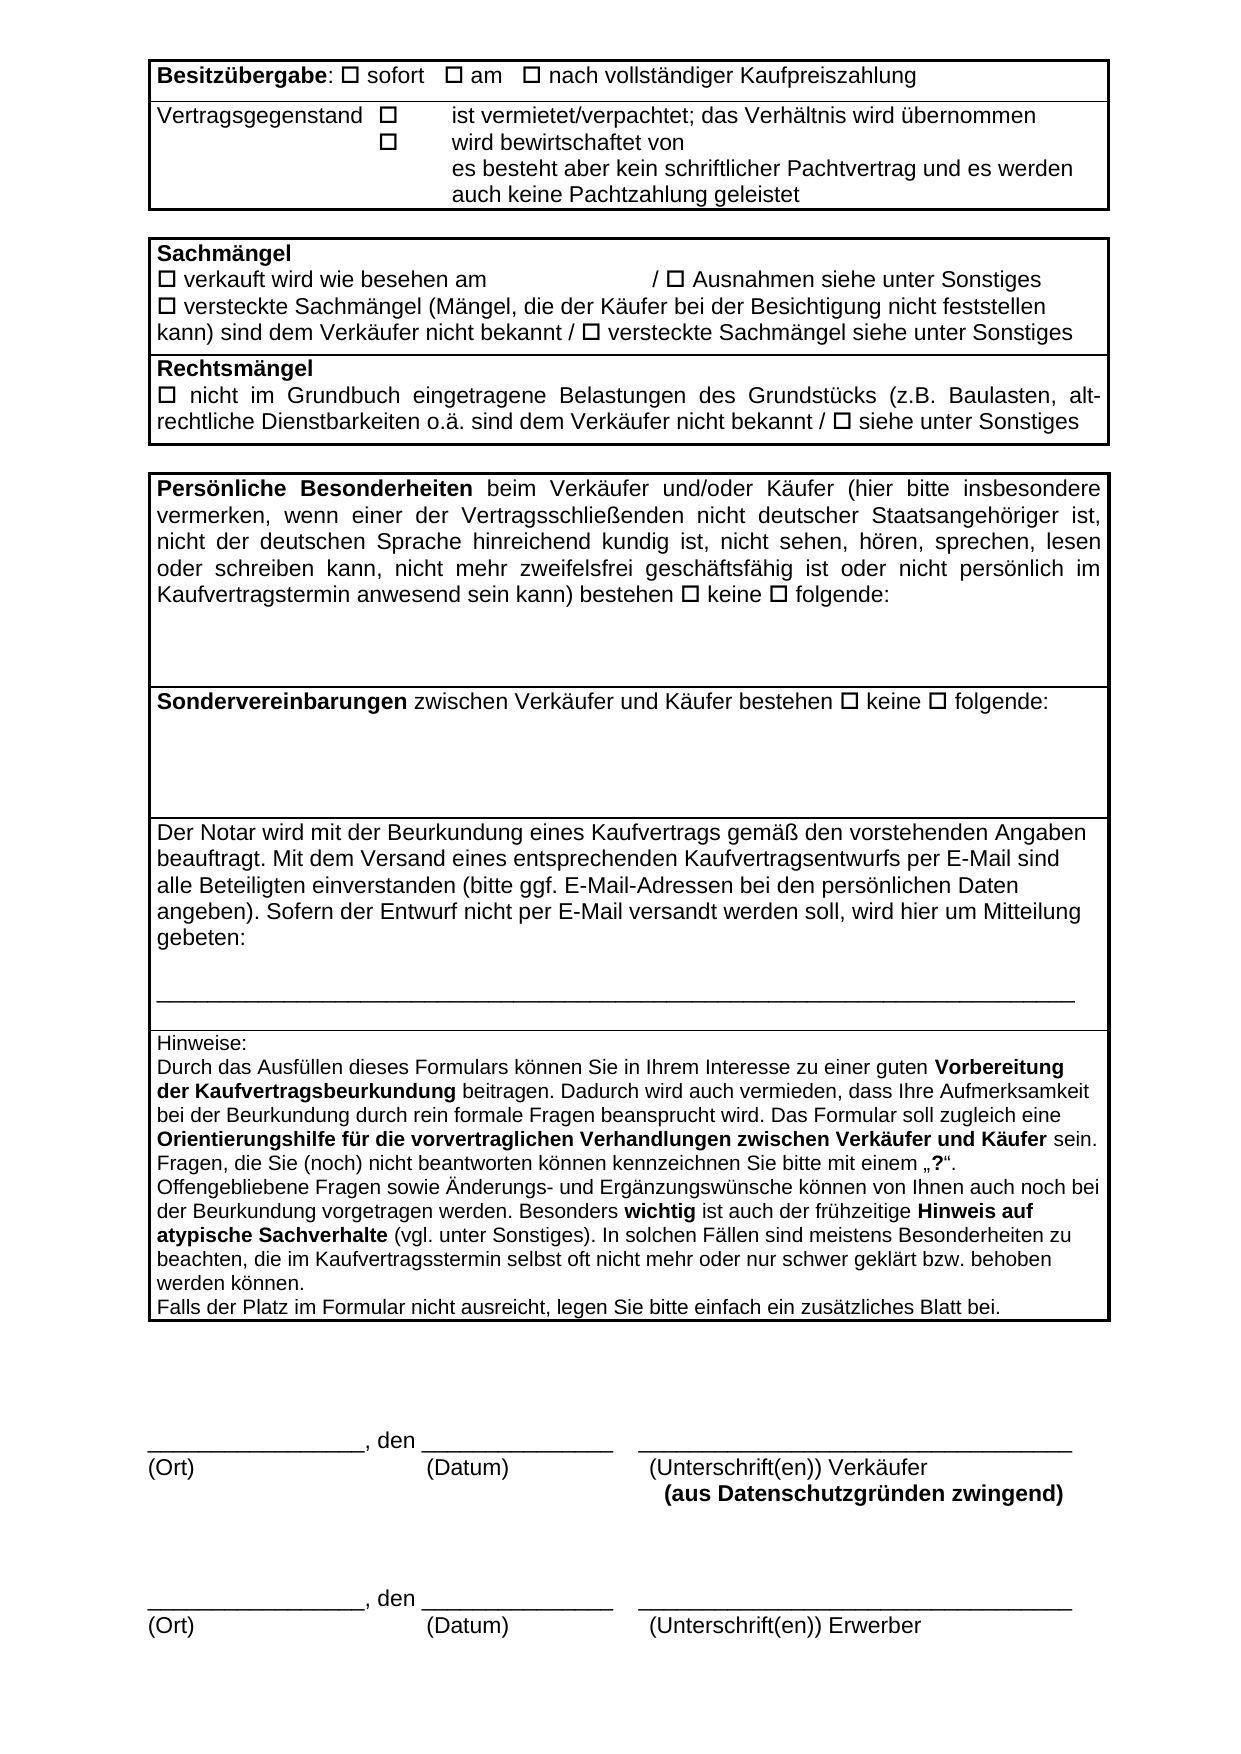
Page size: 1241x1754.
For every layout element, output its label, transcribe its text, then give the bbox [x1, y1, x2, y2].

table_cell Sondervereinbarungen zwischen Verkäufer und Käufer bestehen keine folgende: [151, 688, 1107, 817]
table_header Sachmängel verkauft wird wie besehen am / Ausnahmen siehe unter Sonstiges versteckte Sachmängel (Mängel, die der Käufer bei der Besichtigung nicht feststellen kann) sind dem Verkäufer nicht bekannt / versteckte Sachmängel siehe unter Sonstiges [151, 240, 1107, 354]
table_cell Hinweise: Durch das Ausfüllen dieses Formulars können Sie in Ihrem Interesse zu einer guten Vorbereitung der Kaufvertragsbeurkundung beitragen. Dadurch wird auch vermieden, dass Ihre Aufmerksamkeit bei der Beurkundung durch rein formale Fragen beansprucht wird. Das Formular soll zugleich eine Orientierungshilfe für die vorvertraglichen Verhandlungen zwischen Verkäufer und Käufer sein. Fragen, die Sie (noch) nicht beantworten können kennzeichnen Sie bitte mit einem „?“. Offengebliebene Fragen sowie Änderungs- und Ergänzungswünsche können von Ihnen auch noch bei der Beurkundung vorgetragen werden. Besonders wichtig ist auch der frühzeitige Hinweis auf atypische Sachverhalte (vgl. unter Sonstiges). In solchen Fällen sind meistens Besonderheiten zu beachten, die im Kaufvertragsstermin selbst oft nicht mehr oder nur schwer geklärt bzw. behoben werden können. Falls der Platz im Formular nicht ausreicht, legen Sie bitte einfach ein zusätzliches Blatt bei. [151, 1031, 1107, 1319]
table_header Persönliche Besonderheiten beim Verkäufer und/oder Käufer (hier bitte insbesondere vermerken, wenn einer der Vertragsschließenden nicht deutscher Staatsangehöriger ist, nicht der deutschen Sprache hinreichend kundig ist, nicht sehen, hören, sprechen, lesen oder schreiben kann, nicht mehr zweifelsfrei geschäftsfähig ist oder nicht persönlich im Kaufvertragstermin anwesend sein kann) bestehen keine folgende: [151, 475, 1107, 686]
table_cell Der Notar wird mit der Beurkundung eines Kaufvertrags gemäß den vorstehenden Angaben beauftragt. Mit dem Versand eines entsprechenden Kaufvertragsentwurfs per E-Mail sind alle Beteiligten einverstanden (bitte ggf. E-Mail-Adressen bei den persönlichen Daten angeben). Sofern der Entwurf nicht per E-Mail versandt werden soll, wird hier um Mitteilung gebeten: ________________________________________________________________________ [151, 819, 1107, 1030]
table_header Besitzübergabe: sofort am nach vollständiger Kaufpreiszahlung [151, 62, 1107, 101]
table_cell Rechtsmängel nicht im Grundbuch eingetragene Belastungen des Grundstücks (z.B. Baulasten, alt- rechtliche Dienstbarkeiten o.ä. sind dem Verkäufer nicht bekannt / siehe unter Sonstiges [151, 356, 1107, 443]
table_cell Vertragsgegenstand ist vermietet/verpachtet; das Verhältnis wird übernommen wird bewirtschaftet von es besteht aber kein schriftlicher Pachtvertrag und es werden auch keine Pachtzahlung geleistet [151, 102, 1107, 207]
text _________________, den _______________ __________________________________ (Ort) (Datum) (Unterschrift(en)) Erwerber [148, 1585, 1092, 1638]
text _________________, den _______________ __________________________________ (Ort) (Datum) (Unterschrift(en)) Verkäufer [148, 1427, 1092, 1480]
text (aus Datenschutzgründen zwingend) [148, 1480, 1092, 1506]
